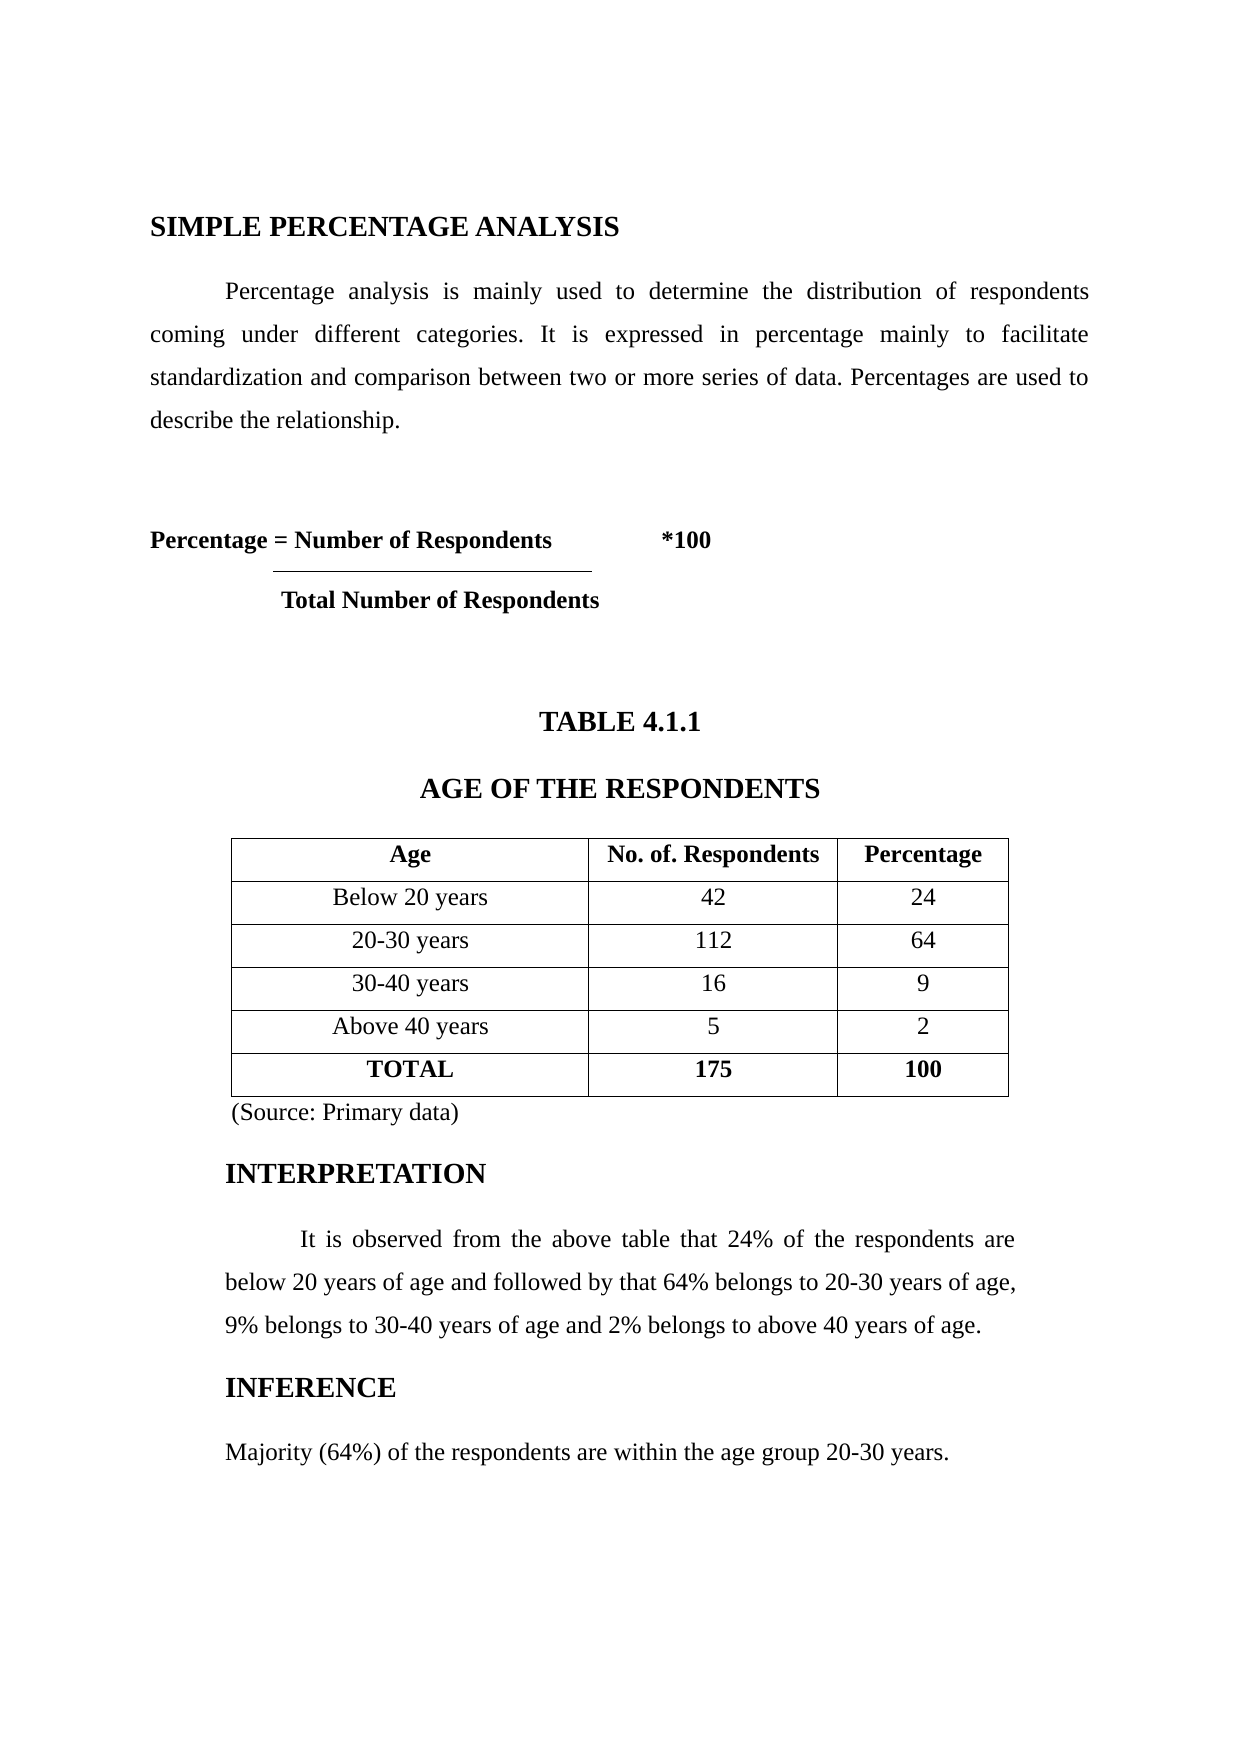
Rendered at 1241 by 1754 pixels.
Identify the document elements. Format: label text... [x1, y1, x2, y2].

table_header No. of. Respondents [589, 839, 837, 881]
table_cell 64 [838, 925, 1008, 967]
table_cell Below 20 years [232, 882, 588, 924]
text Majority (64%) of the respondents are within the age group 20-30 years. [225, 1437, 1016, 1465]
text INTERPRETATION [225, 1157, 1016, 1190]
table_cell Above 40 years [232, 1011, 588, 1053]
table_cell 175 [589, 1054, 837, 1096]
table_cell 30-40 years [232, 968, 588, 1010]
table_header Age [232, 839, 588, 881]
table_cell 16 [589, 968, 837, 1010]
table_header Percentage [838, 839, 1008, 881]
table_cell 5 [589, 1011, 837, 1053]
table_cell 20-30 years [232, 925, 588, 967]
text Percentage analysis is mainly used to determine the distribution of respondents coming under different categories. It is expressed in percentage mainly to facilitate standardization and comparison between two or more series of data. Percentages are used to describe the relationship. [150, 276, 1090, 434]
table_cell 24 [838, 882, 1008, 924]
table_cell 112 [589, 925, 837, 967]
text Total Number of Respondents [150, 585, 1090, 613]
text (Source: Primary data) [150, 1097, 1090, 1126]
table_cell 100 [838, 1054, 1008, 1096]
text It is observed from the above table that 24% of the respondents are below 20 years of age and followed by that 64% belongs to 20-30 years of age, 9% belongs to 30-40 years of age and 2% belongs to above 40 years of age. [225, 1224, 1016, 1339]
text SIMPLE PERCENTAGE ANALYSIS [150, 209, 1090, 243]
table_cell TOTAL [232, 1054, 588, 1096]
text Percentage = Number of Respondents *100 [150, 525, 1090, 554]
text TABLE 4.1.1 [150, 704, 1090, 738]
table_cell 9 [838, 968, 1008, 1010]
text INFERENCE [225, 1370, 1016, 1403]
table_cell 2 [838, 1011, 1008, 1053]
table_cell 42 [589, 882, 837, 924]
text AGE OF THE RESPONDENTS [150, 771, 1090, 805]
